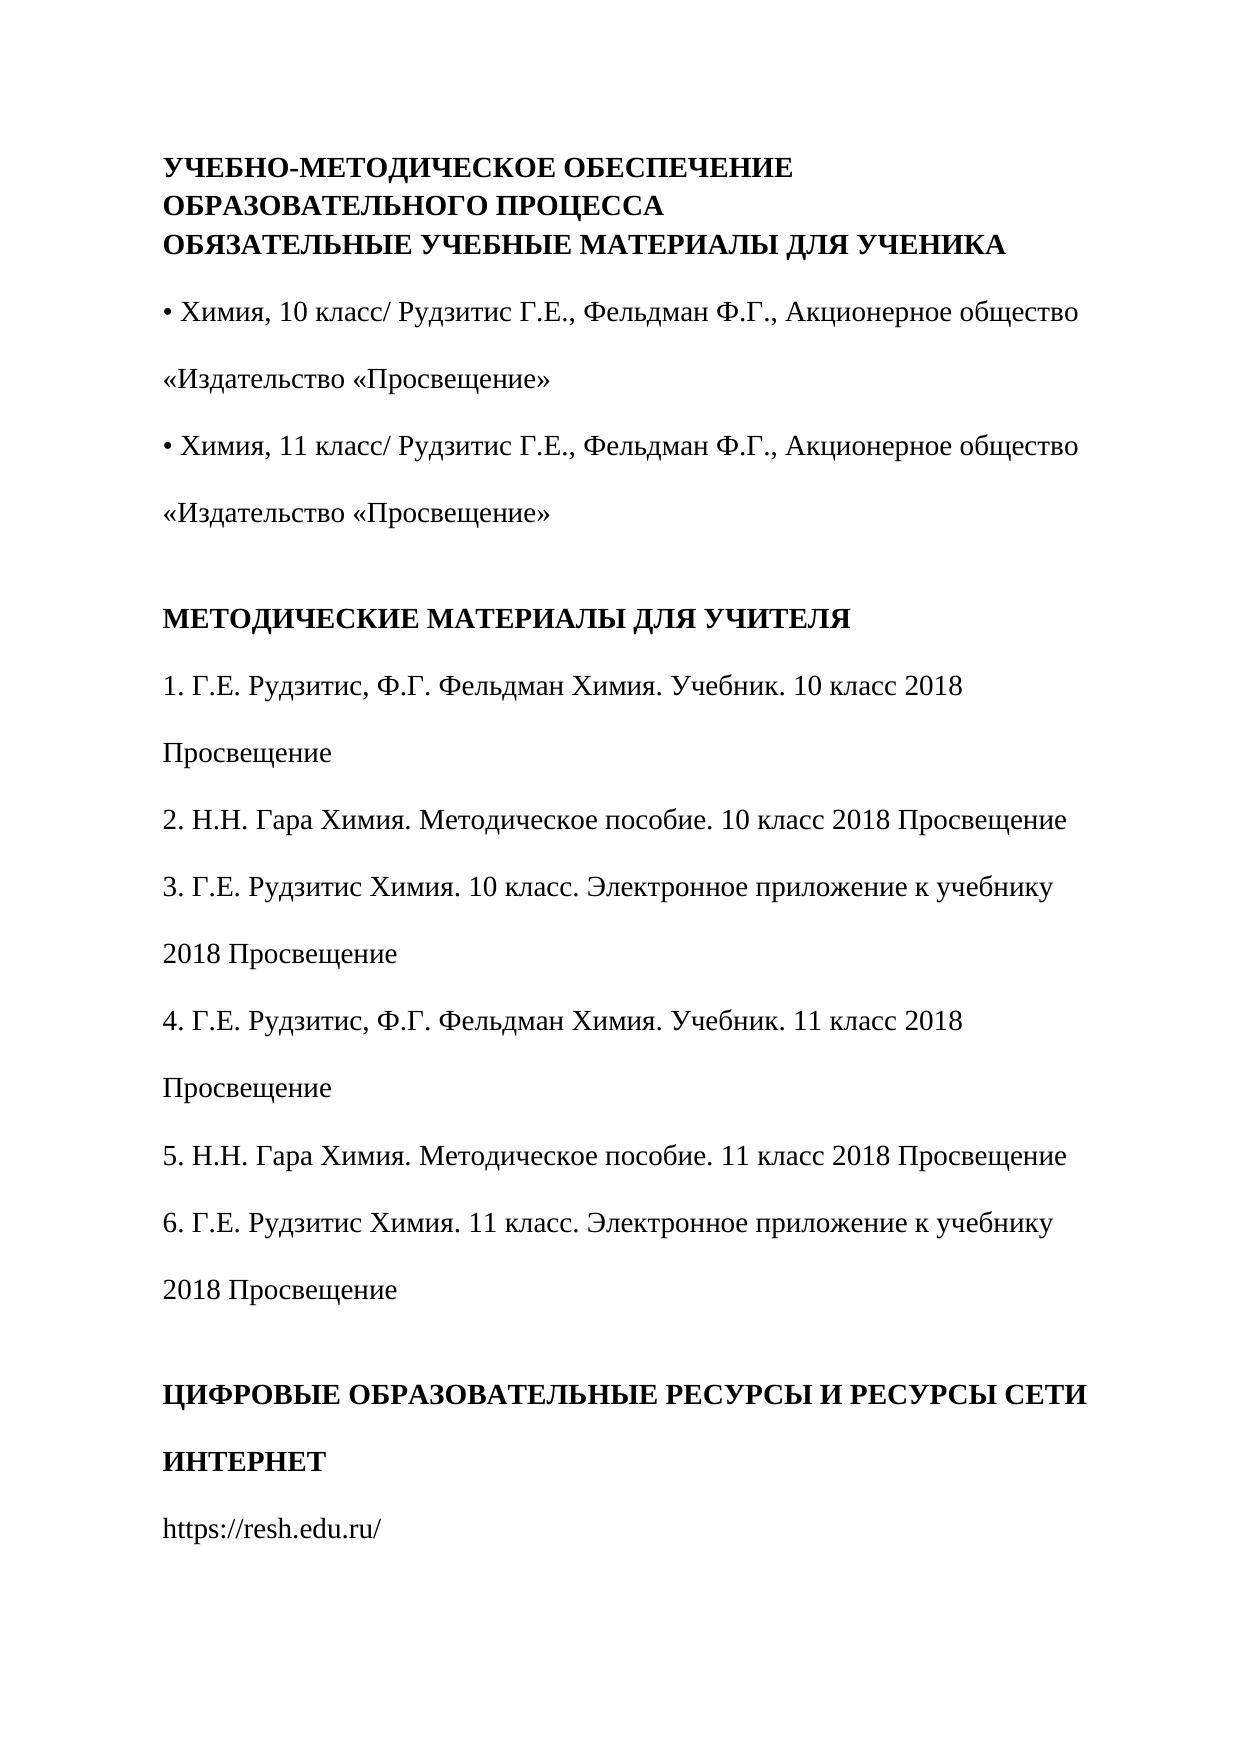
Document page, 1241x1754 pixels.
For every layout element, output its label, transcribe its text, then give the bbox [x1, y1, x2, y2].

text https://resh.edu.ru/ [162, 1512, 1090, 1545]
text ЦИФРОВЫЕ ОБРАЗОВАТЕЛЬНЫЕ РЕСУРСЫ И РЕСУРСЫ СЕТИ ИНТЕРНЕТ [162, 1377, 1090, 1478]
text МЕТОДИЧЕСКИЕ МАТЕРИАЛЫ ДЛЯ УЧИТЕЛЯ [162, 601, 1090, 634]
text УЧЕБНО-МЕТОДИЧЕСКОЕ ОБЕСПЕЧЕНИЕ ОБРАЗОВАТЕЛЬНОГО ПРОЦЕССА [162, 150, 1090, 222]
text • Химия, 10 класс/ Рудзитис Г.Е., Фельдман Ф.Г., Акционерное общество «Издательство «Просвещение» • Химия, 11 класс/ Рудзитис Г.Е., Фельдман Ф.Г., Акционерное общество «Издательство «Просвещение» [162, 294, 1090, 529]
text 1. Г.Е. Рудзитис, Ф.Г. Фельдман Химия. Учебник. 10 класс 2018 Просвещение 2. Н.Н. Гара Химия. Методическое пособие. 10 класс 2018 Просвещение 3. Г.Е. Рудзитис Химия. 10 класс. Электронное приложение к учебнику 2018 Просвещение 4. Г.Е. Рудзитис, Ф.Г. Фельдман Химия. Учебник. 11 класс 2018 Просвещение 5. Н.Н. Гара Химия. Методическое пособие. 11 класс 2018 Просвещение 6. Г.Е. Рудзитис Химия. 11 класс. Электронное приложение к учебнику 2018 Просвещение [162, 668, 1090, 1305]
text ОБЯЗАТЕЛЬНЫЕ УЧЕБНЫЕ МАТЕРИАЛЫ ДЛЯ УЧЕНИКА [162, 227, 1090, 261]
